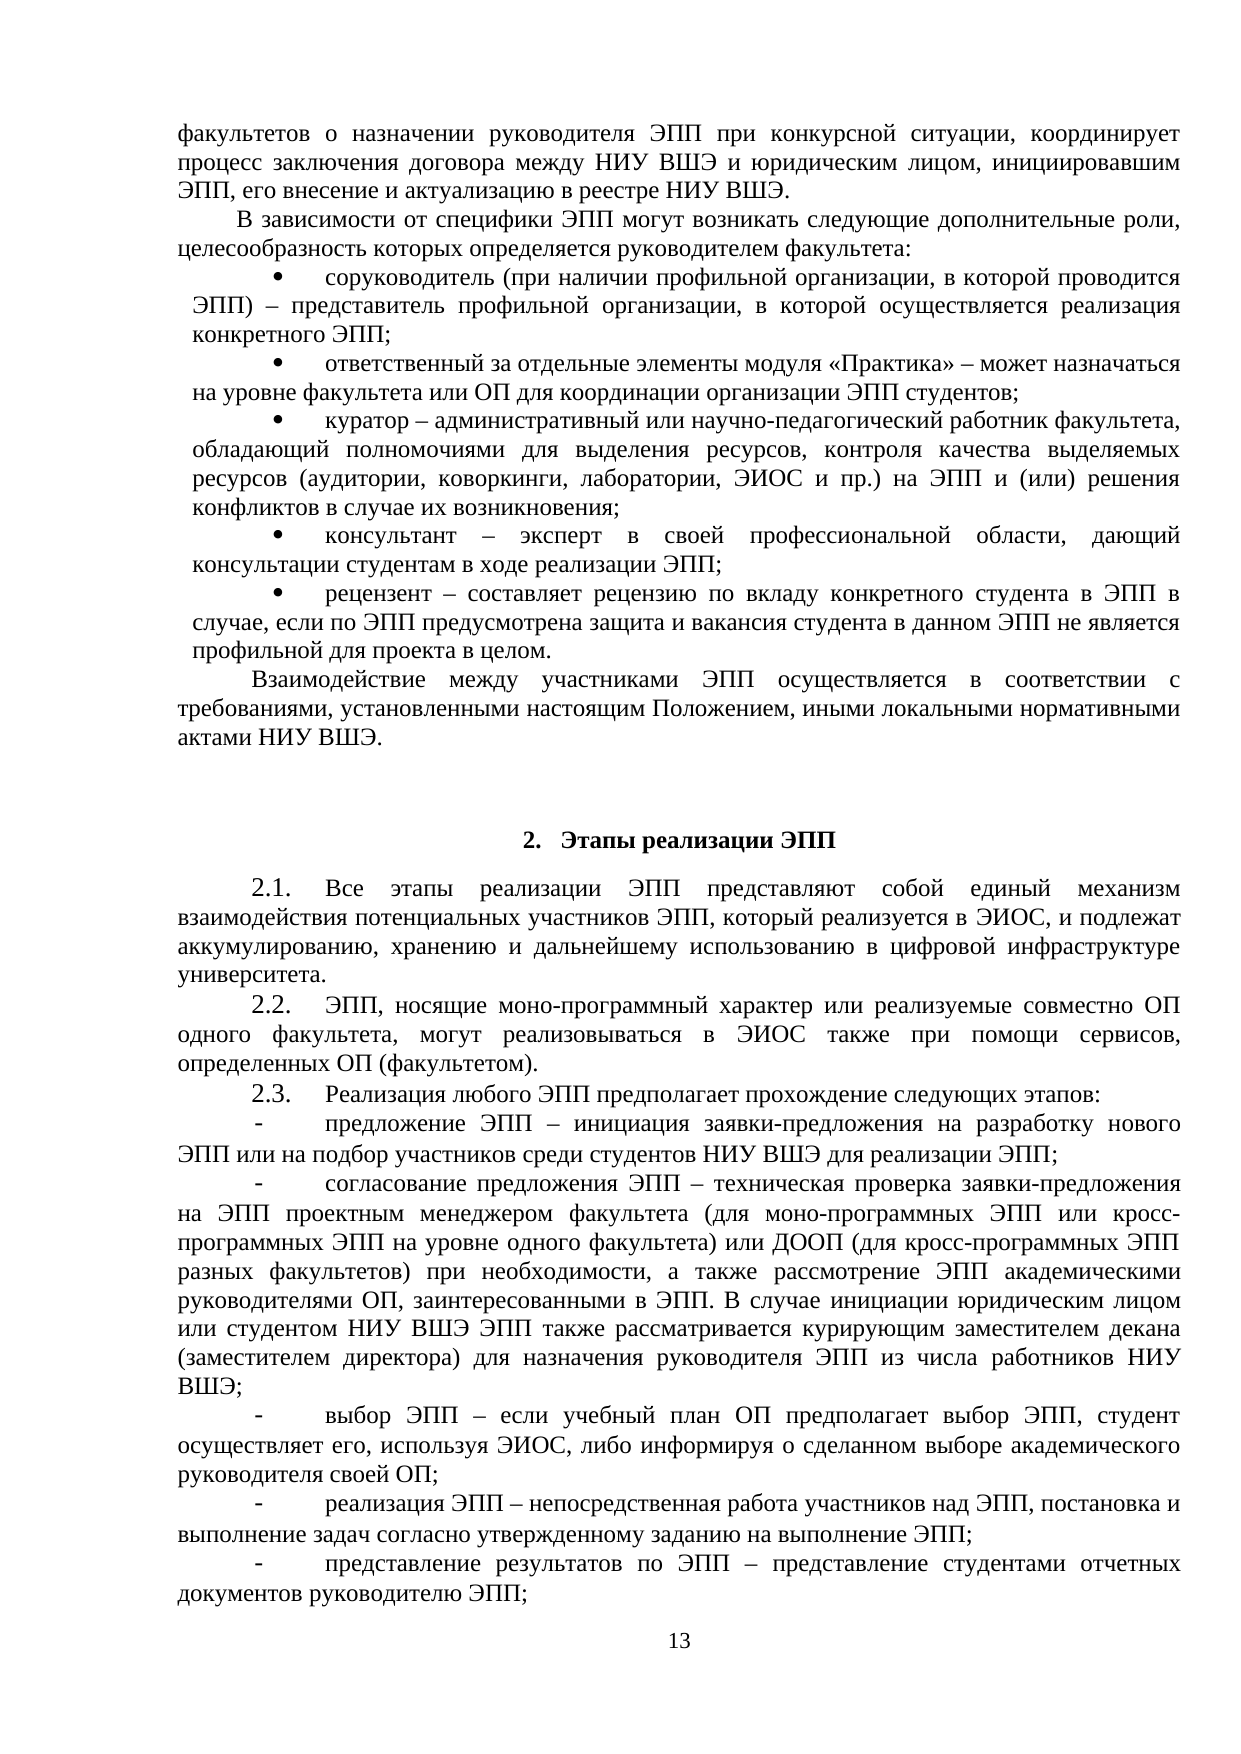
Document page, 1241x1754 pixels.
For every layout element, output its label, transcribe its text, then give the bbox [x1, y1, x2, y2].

list соруководитель (при наличии профильной организации, в которой проводится ЭПП) – представитель профильной организации, в которой осуществляется реализация конкретного ЭПП; [192, 262, 1181, 348]
list Реализация любого ЭПП предполагает прохождение следующих этапов: [177, 1077, 1181, 1108]
list ЭПП, носящие моно-программный характер или реализуемые совместно ОП одного факультета, могут реализовываться в ЭИОС также при помощи сервисов, определенных ОП (факультетом). [177, 988, 1181, 1077]
list ответственный за отдельные элементы модуля «Практика» – может назначаться на уровне факультета или ОП для координации организации ЭПП студентов; [192, 348, 1181, 406]
list согласование предложения ЭПП – техническая проверка заявки-предложения на ЭПП проектным менеджером факультета (для моно-программных ЭПП или кросс-программных ЭПП на уровне одного факультета) или ДООП (для кросс-программных ЭПП разных факультетов) при необходимости, а также рассмотрение ЭПП академическими руководителями ОП, заинтересованными в ЭПП. В случае инициации юридическим лицом или студентом НИУ ВШЭ ЭПП также рассматривается курирующим заместителем декана (заместителем директора) для назначения руководителя ЭПП из числа работников НИУ ВШЭ; [177, 1168, 1181, 1400]
list куратор – административный или научно-педагогический работник факультета, обладающий полномочиями для выделения ресурсов, контроля качества выделяемых ресурсов (аудитории, коворкинги, лаборатории, ЭИОС и пр.) на ЭПП и (или) решения конфликтов в случае их возникновения; [192, 406, 1181, 521]
list Этапы реализации ЭПП [177, 825, 1181, 854]
text Взаимодействие между участниками ЭПП осуществляется в соответствии с требованиями, установленными настоящим Положением, иными локальными нормативными актами НИУ ВШЭ. [177, 664, 1181, 751]
list представление результатов по ЭПП – представление студентами отчетных документов руководителю ЭПП; [177, 1548, 1181, 1607]
text В зависимости от специфики ЭПП могут возникать следующие дополнительные роли, целесообразность которых определяется руководителем факультета: [177, 204, 1181, 262]
list рецензент – составляет рецензию по вкладу конкретного студента в ЭПП в случае, если по ЭПП предусмотрена защита и вакансия студента в данном ЭПП не является профильной для проекта в целом. [192, 578, 1181, 664]
list Все этапы реализации ЭПП представляют собой единый механизм взаимодействия потенциальных участников ЭПП, который реализуется в ЭИОС, и подлежат аккумулированию, хранению и дальнейшему использованию в цифровой инфраструктуре университета. [177, 871, 1181, 988]
list реализация ЭПП – непосредственная работа участников над ЭПП, постановка и выполнение задач согласно утвержденному заданию на выполнение ЭПП; [177, 1488, 1181, 1548]
list консультант – эксперт в своей профессиональной области, дающий консультации студентам в ходе реализации ЭПП; [192, 521, 1181, 578]
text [177, 118, 1181, 204]
list предложение ЭПП – инициация заявки-предложения на разработку нового ЭПП или на подбор участников среди студентов НИУ ВШЭ для реализации ЭПП; [177, 1108, 1181, 1168]
list выбор ЭПП – если учебный план ОП предполагает выбор ЭПП, студент осуществляет его, используя ЭИОС, либо информируя о сделанном выборе академического руководителя своей ОП; [177, 1400, 1181, 1488]
